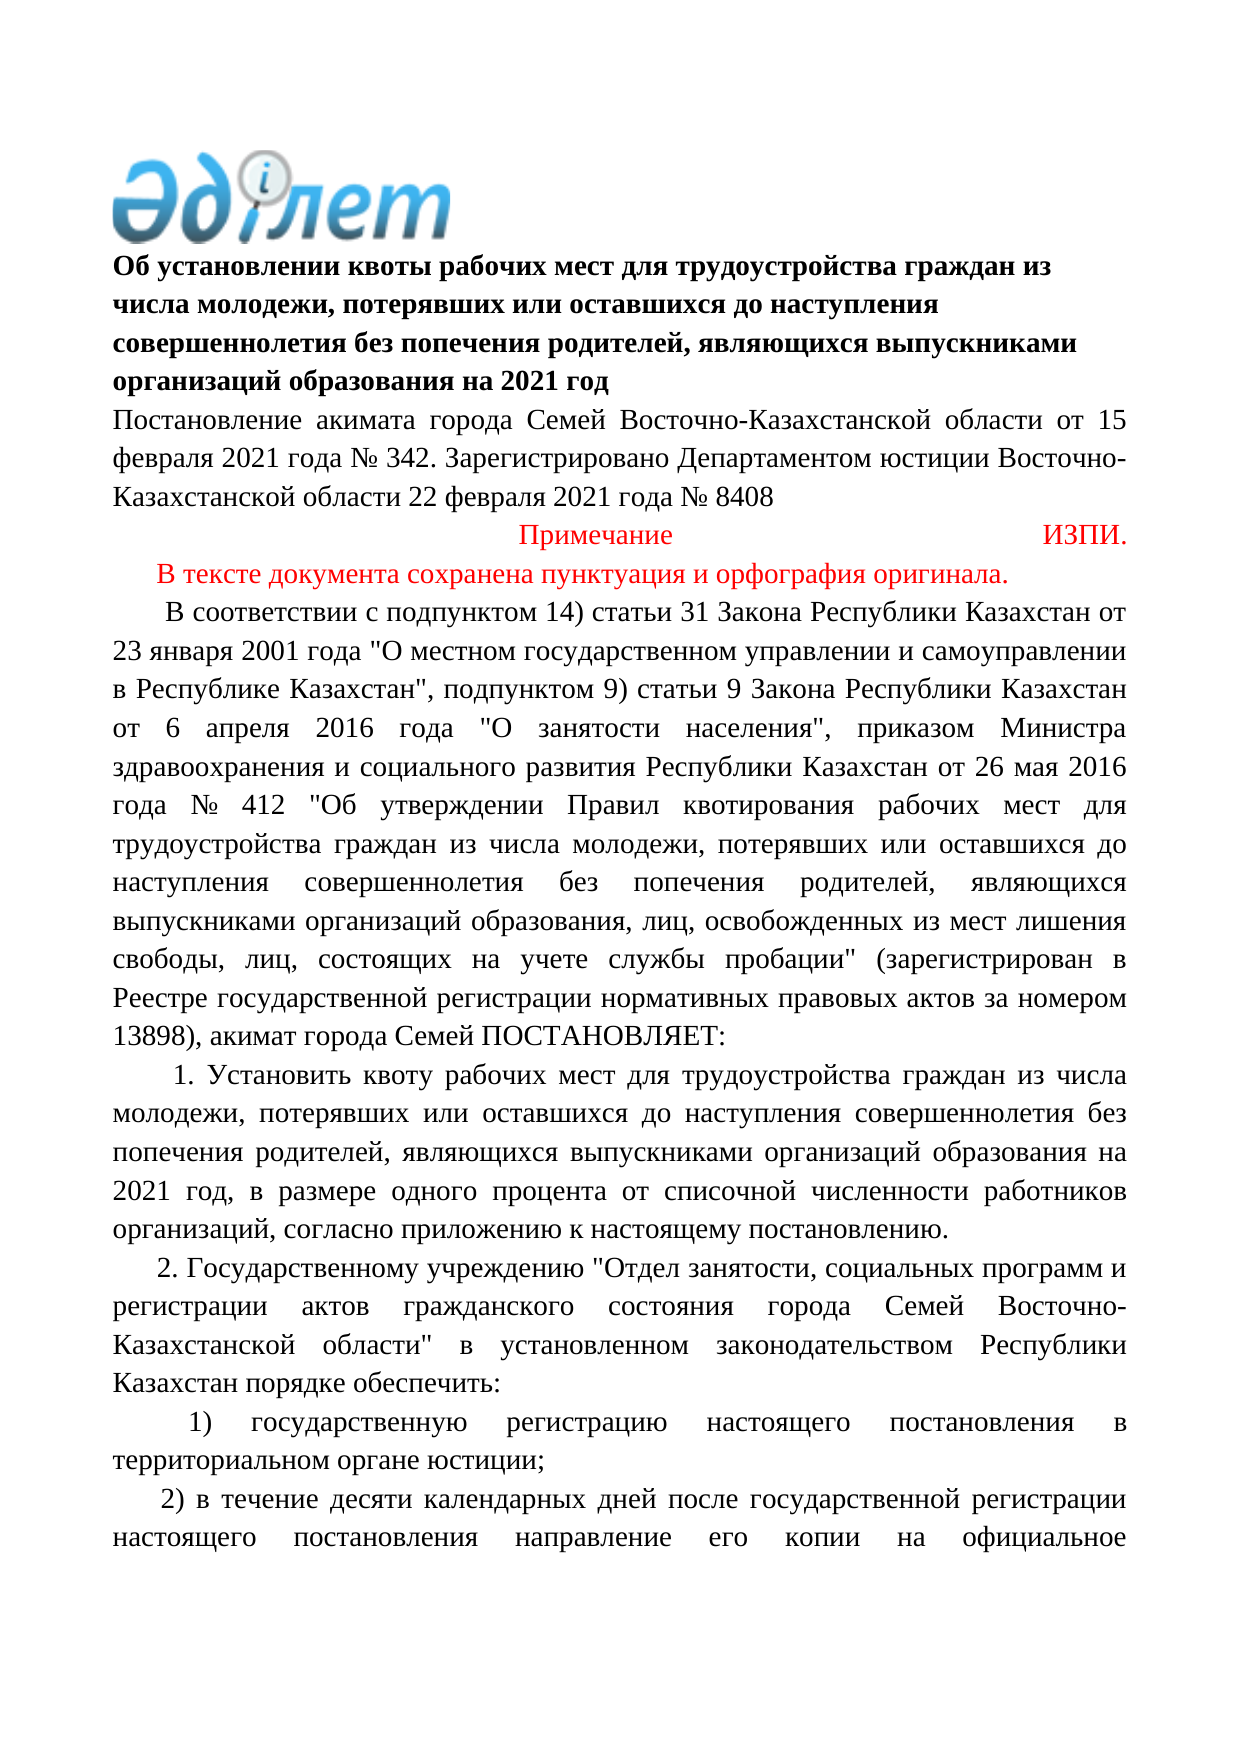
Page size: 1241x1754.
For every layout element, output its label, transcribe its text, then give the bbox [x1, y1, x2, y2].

text 1. Установить квоту рабочих мест для трудоустройства граждан из числа молодежи, потерявших или оставшихся до наступления совершеннолетия без попечения родителей, являющихся выпускниками организаций образования на 2021 год, в размере одного процента от списочной численности работников организаций, согласно приложению к настоящему постановлению. [112, 1057, 1128, 1245]
text В соответствии с подпунктом 14) статьи 31 Закона Республики Казахстан от 23 января 2001 года "О местном государственном управлении и самоуправлении в Республике Казахстан", подпунктом 9) статьи 9 Закона Республики Казахстан от 6 апреля 2016 года "О занятости населения", приказом Министра здравоохранения и социального развития Республики Казахстан от 26 мая 2016 года № 412 "Об утверждении Правил квотирования рабочих мест для трудоустройства граждан из числа молодежи, потерявших или оставшихся до наступления совершеннолетия без попечения родителей, являющихся выпускниками организаций образования, лиц, освобожденных из мест лишения свободы, лиц, состоящих на учете службы пробации" (зарегистрирован в Реестре государственной регистрации нормативных правовых актов за номером 13898), акимат города Семей ПОСТАНОВЛЯЕТ: [112, 594, 1128, 1052]
text 2. Государственному учреждению "Отдел занятости, социальных программ и регистрации актов гражданского состояния города Семей Восточно-Казахстанской области" в установленном законодательством Республики Казахстан порядке обеспечить: [112, 1250, 1128, 1399]
picture [112, 150, 451, 244]
text 1) государственную регистрацию настоящего постановления в территориальном органе юстиции; [112, 1404, 1128, 1476]
text Примечание ИЗПИ. В тексте документа сохранена пунктуация и орфография оригинала. [112, 517, 1128, 589]
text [112, 1481, 1128, 1553]
text Постановление акимата города Семей Восточно-Казахстанской области от 15 февраля 2021 года № 342. Зарегистрировано Департаментом юстиции Восточно-Казахстанской области 22 февраля 2021 года № 8408 [112, 402, 1128, 512]
text Об установлении квоты рабочих мест для трудоустройства граждан из числа молодежи, потерявших или оставшихся до наступления совершеннолетия без попечения родителей, являющихся выпускниками организаций образования на 2021 год [112, 248, 1128, 397]
